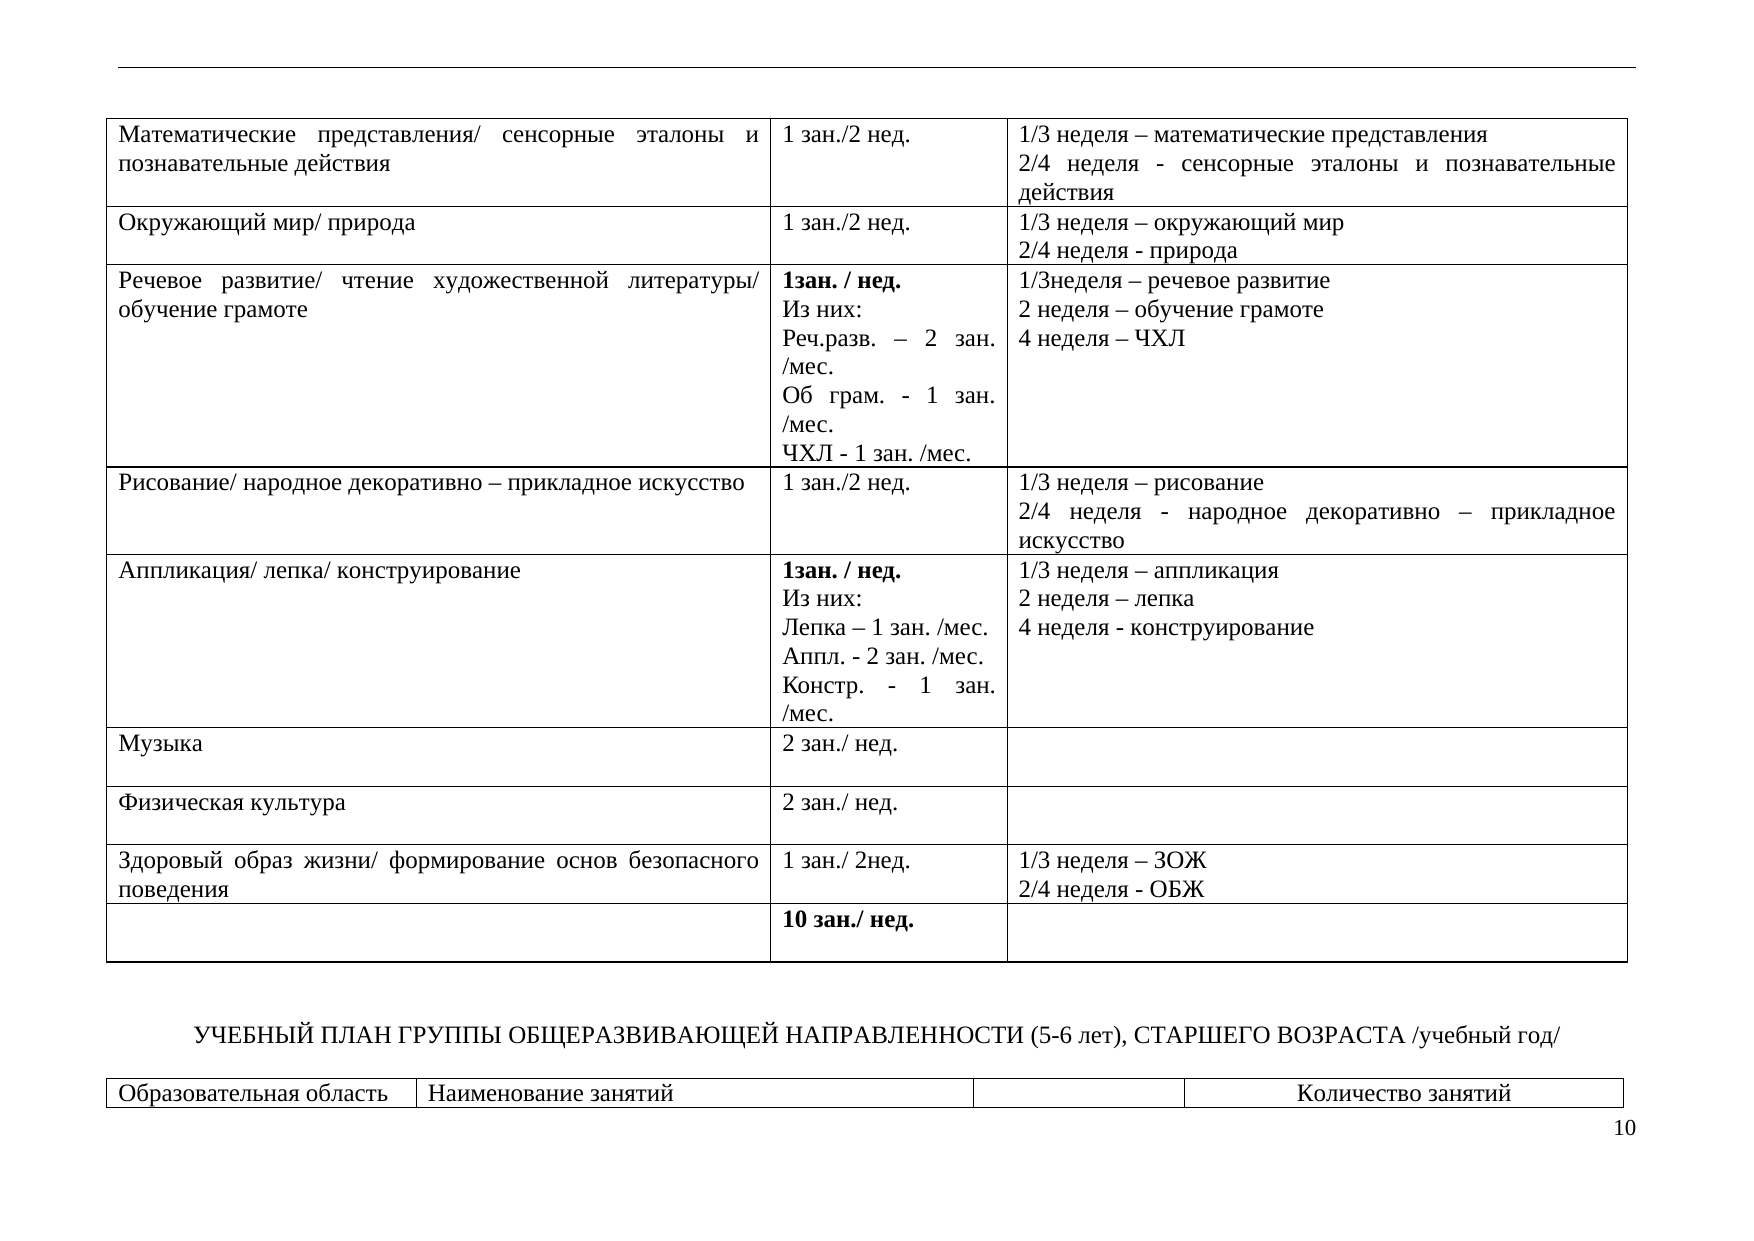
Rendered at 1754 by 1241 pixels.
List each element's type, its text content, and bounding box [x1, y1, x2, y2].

table_cell Математические представления/ сенсорные эталоны и познавательные действия [107, 119, 770, 206]
table_cell Здоровый образ жизни/ формирование основ безопасного поведения [107, 845, 770, 903]
table_cell 1 зан./2 нед. [771, 119, 1007, 206]
table_cell [1008, 728, 1627, 786]
table_cell Физическая культура [107, 787, 770, 844]
table_cell 1 зан./2 нед. [771, 468, 1007, 554]
text УЧЕБНЫЙ ПЛАН ГРУППЫ ОБЩЕРАЗВИВАЮЩЕЙ НАПРАВЛЕННОСТИ (5-6 лет), СТАРШЕГО ВОЗРАСТА /учебный год/ [118, 1020, 1636, 1049]
table_cell 10 зан./ нед. [771, 904, 1007, 961]
table_cell Речевое развитие/ чтение художественной литературы/ обучение грамоте [107, 265, 770, 466]
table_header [107, 1079, 416, 1107]
table_cell [107, 904, 770, 961]
table_cell 1/3 неделя – аппликация 2 неделя – лепка 4 неделя - конструирование [1008, 555, 1627, 727]
table_cell 1 зан./2 нед. [771, 207, 1007, 264]
table_header Количество занятий [1185, 1079, 1623, 1107]
table_cell 1/3 неделя – ЗОЖ 2/4 неделя - ОБЖ [1008, 845, 1627, 903]
table_cell 2 зан./ нед. [771, 787, 1007, 844]
table_cell Рисование/ народное декоративно – прикладное искусство [107, 468, 770, 554]
table_cell Окружающий мир/ природа [107, 207, 770, 264]
table_header [974, 1079, 1184, 1107]
table_cell 1 зан./ 2нед. [771, 845, 1007, 903]
table_cell 2 зан./ нед. [771, 728, 1007, 786]
table_cell Аппликация/ лепка/ конструирование [107, 555, 770, 727]
table_cell 1/3 неделя – рисование 2/4 неделя - народное декоративно – прикладное искусство [1008, 468, 1627, 554]
table_cell [1008, 904, 1627, 961]
table_cell 1/3 неделя – математические представления 2/4 неделя - сенсорные эталоны и познавательные действия [1008, 119, 1627, 206]
table_cell [1008, 787, 1627, 844]
table_cell 1/3 неделя – окружающий мир 2/4 неделя - природа [1008, 207, 1627, 264]
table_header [417, 1079, 973, 1107]
table_cell 1зан. / нед. Из них: Реч.разв. – 2 зан. /мес. Об грам. - 1 зан. /мес. ЧХЛ - 1 зан. /мес. [771, 265, 1007, 466]
table_cell 1/3неделя – речевое развитие 2 неделя – обучение грамоте 4 неделя – ЧХЛ [1008, 265, 1627, 466]
table_cell Музыка [107, 728, 770, 786]
table_cell 1зан. / нед. Из них: Лепка – 1 зан. /мес. Аппл. - 2 зан. /мес. Констр. - 1 зан. /мес. [771, 555, 1007, 727]
